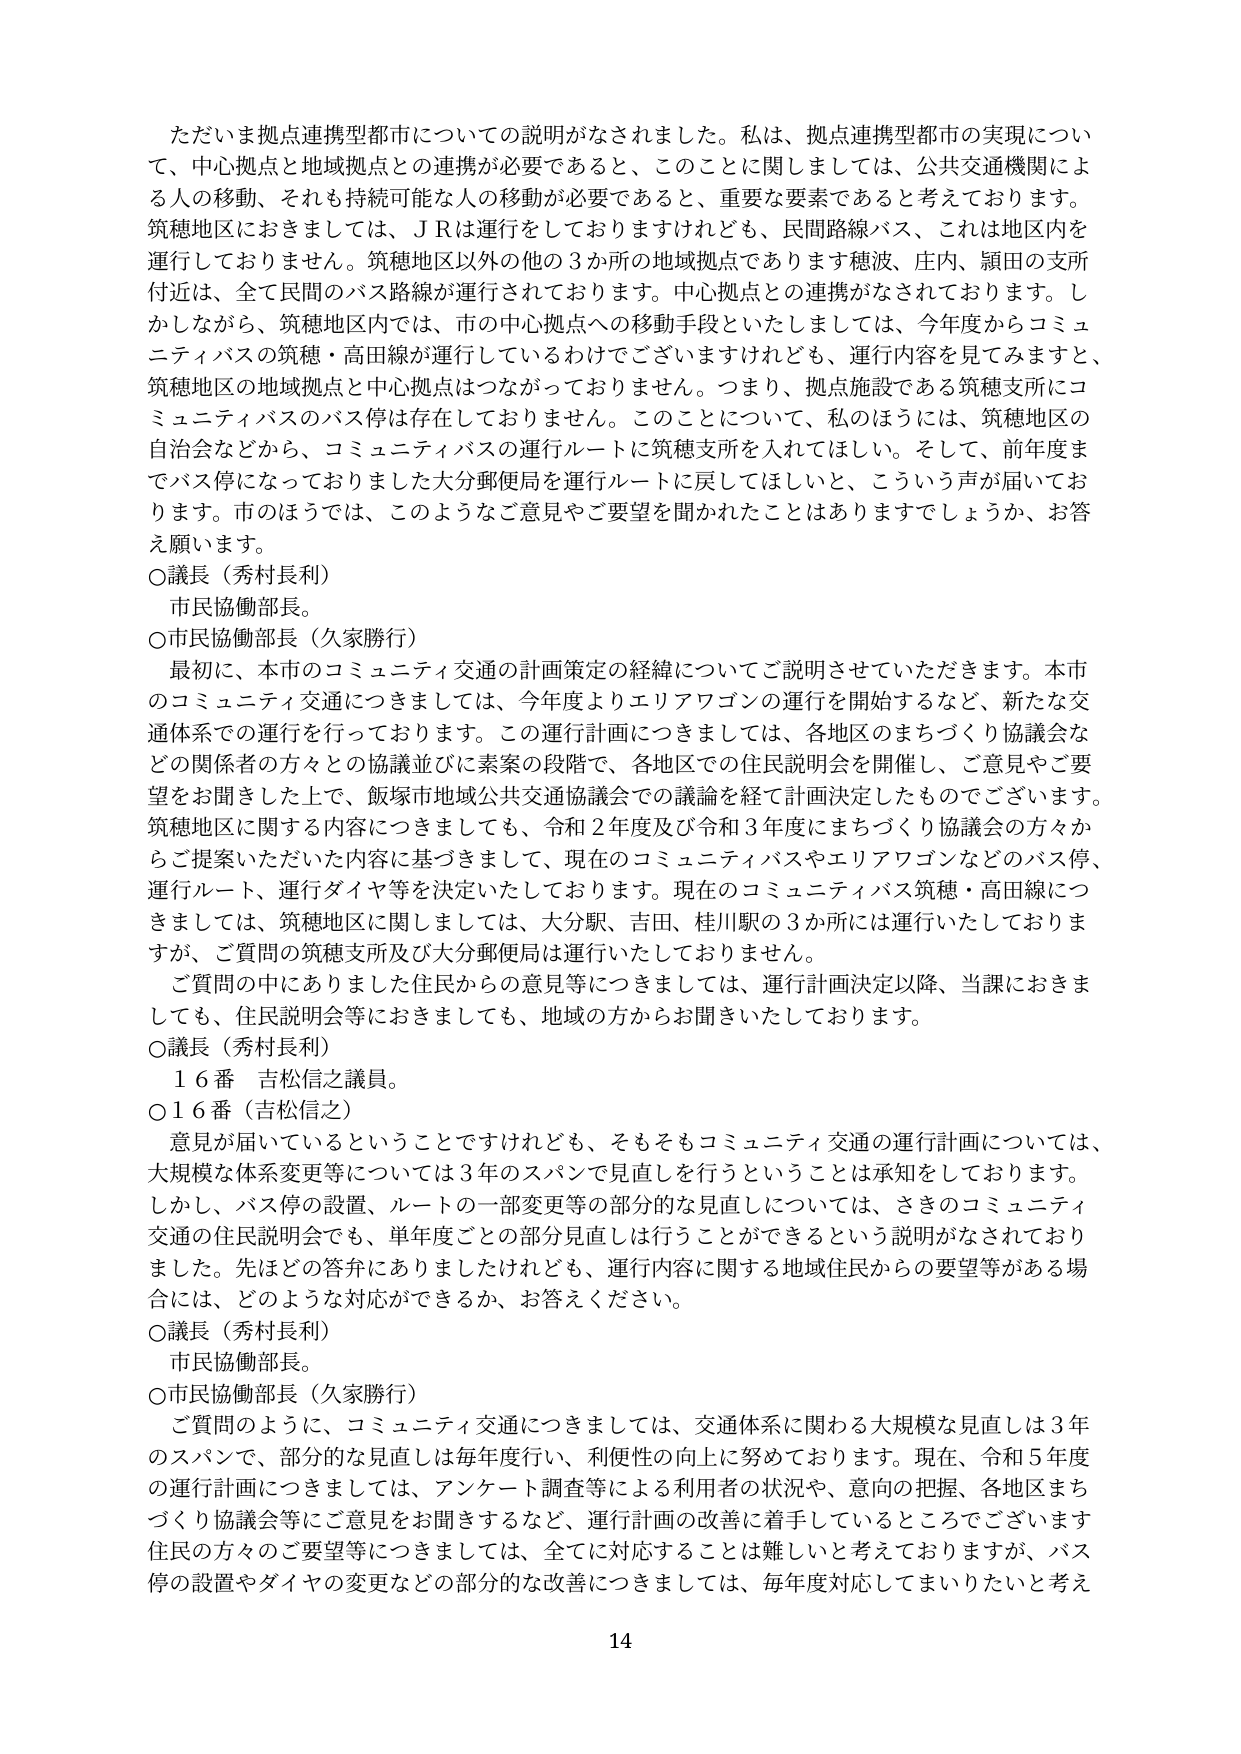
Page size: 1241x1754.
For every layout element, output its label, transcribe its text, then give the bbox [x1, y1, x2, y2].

text ○市民協働部長（久家勝行） [148, 622, 1092, 653]
text 市民協働部長。 [148, 590, 1092, 622]
text 市民協働部長。 [148, 1346, 1092, 1377]
text ○市民協働部長（久家勝行） [148, 1377, 1092, 1408]
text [148, 1408, 1092, 1597]
text 意見が届いているということですけれども、そもそもコミュニティ交通の運行計画については、大規模な体系変更等については３年のスパンで見直しを行うということは承知をしております。しかし、バス停の設置、ルートの一部変更等の部分的な見直しについては、さきのコミュニティ交通の住民説明会でも、単年度ごとの部分見直しは行うことができるという説明がなされておりました。先ほどの答弁にありましたけれども、運行内容に関する地域住民からの要望等がある場合には、どのような対応ができるか、お答えください。 [148, 1125, 1092, 1314]
text ○議長（秀村長利） [148, 558, 1092, 590]
text ○議長（秀村長利） [148, 1314, 1092, 1346]
text 最初に、本市のコミュニティ交通の計画策定の経緯についてご説明させていただきます。本市のコミュニティ交通につきましては、今年度よりエリアワゴンの運行を開始するなど、新たな交通体系での運行を行っております。この運行計画につきましては、各地区のまちづくり協議会などの関係者の方々との協議並びに素案の段階で、各地区での住民説明会を開催し、ご意見やご要望をお聞きした上で、飯塚市地域公共交通協議会での議論を経て計画決定したものでございます。筑穂地区に関する内容につきましても、令和２年度及び令和３年度にまちづくり協議会の方々からご提案いただいた内容に基づきまして、現在のコミュニティバスやエリアワゴンなどのバス停、運行ルート、運行ダイヤ等を決定いたしております。現在のコミュニティバス筑穂・高田線につきましては、筑穂地区に関しましては、大分駅、吉田、桂川駅の３か所には運行いたしておりますが、ご質問の筑穂支所及び大分郵便局は運行いたしておりません。 [148, 653, 1092, 968]
text ○議長（秀村長利） [148, 1031, 1092, 1062]
text １６番 吉松信之議員。 [148, 1062, 1092, 1094]
text ご質問の中にありました住民からの意見等につきましては、運行計画決定以降、当課におきましても、住民説明会等におきましても、地域の方からお聞きいたしております。 [148, 968, 1092, 1031]
text ○１６番（吉松信之） [148, 1094, 1092, 1125]
text ただいま拠点連携型都市についての説明がなされました。私は、拠点連携型都市の実現について、中心拠点と地域拠点との連携が必要であると、このことに関しましては、公共交通機関による人の移動、それも持続可能な人の移動が必要であると、重要な要素であると考えております。筑穂地区におきましては、ＪＲは運行をしておりますけれども、民間路線バス、これは地区内を運行しておりません。筑穂地区以外の他の３か所の地域拠点であります穂波、庄内、頴田の支所付近は、全て民間のバス路線が運行されております。中心拠点との連携がなされております。しかしながら、筑穂地区内では、市の中心拠点への移動手段といたしましては、今年度からコミュニティバスの筑穂・高田線が運行しているわけでございますけれども、運行内容を見てみますと、筑穂地区の地域拠点と中心拠点はつながっておりません。つまり、拠点施設である筑穂支所にコミュニティバスのバス停は存在しておりません。このことについて、私のほうには、筑穂地区の自治会などから、コミュニティバスの運行ルートに筑穂支所を入れてほしい。そして、前年度までバス停になっておりました大分郵便局を運行ルートに戻してほしいと、こういう声が届いております。市のほうでは、このようなご意見やご要望を聞かれたことはありますでしょうか、お答え願います。 [148, 118, 1092, 558]
